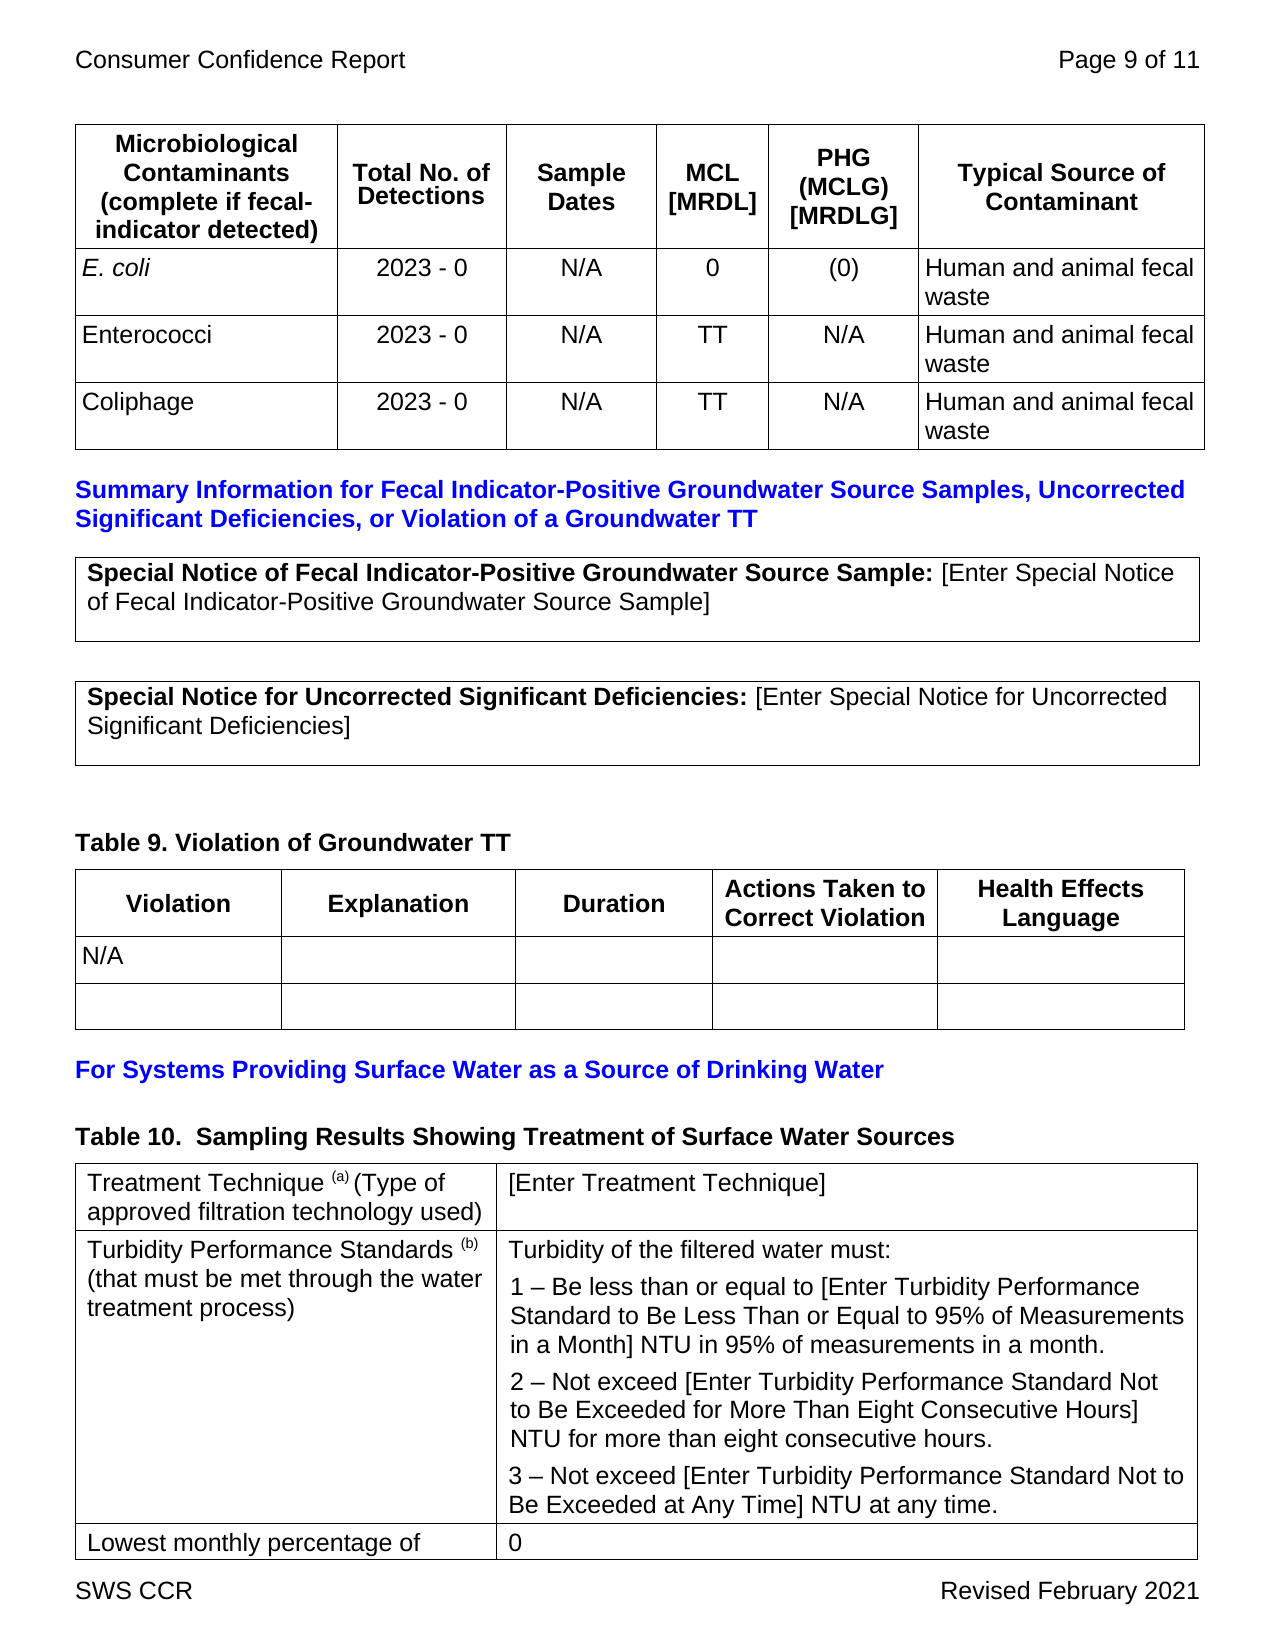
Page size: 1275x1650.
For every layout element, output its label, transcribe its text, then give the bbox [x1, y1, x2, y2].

table_header Health Effects Language [938, 870, 1184, 936]
table_cell N/A [769, 383, 918, 449]
table_cell Turbidity Performance Standards (b) (that must be met through the water treatment process) [76, 1231, 496, 1523]
table_cell 2023 - 0 [338, 316, 506, 382]
table_cell N/A [507, 316, 656, 382]
table_header Sample Dates [507, 125, 656, 248]
table_cell [938, 937, 1184, 983]
table_cell Human and animal fecal waste [919, 249, 1204, 315]
text Table 10. Sampling Results Showing Treatment of Surface Water Sources [75, 1122, 1200, 1150]
table_header Total No. of Detections [338, 125, 506, 248]
table_header Explanation [282, 870, 515, 936]
table_header [Enter Treatment Technique] [497, 1164, 1197, 1230]
table_cell N/A [507, 249, 656, 315]
table_cell 0 [657, 249, 768, 315]
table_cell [76, 1524, 496, 1559]
table_cell [516, 937, 712, 983]
table_header Duration [516, 870, 712, 936]
table_header MCL [MRDL] [657, 125, 768, 248]
table_cell 2023 - 0 [338, 249, 506, 315]
table_cell [516, 984, 712, 1029]
table_cell Coliphage [76, 383, 337, 449]
table_header Microbiological Contaminants (complete if fecal-indicator detected) [76, 125, 337, 248]
table_header Special Notice of Fecal Indicator-Positive Groundwater Source Sample: [Enter Special Notice of Fecal Indicator-Positive Groundwater Source Sample] [76, 558, 1199, 641]
table_cell (0) [769, 249, 918, 315]
table_header Violation [76, 870, 281, 936]
subtitle For Systems Providing Surface Water as a Source of Drinking Water [75, 1055, 1200, 1084]
table_cell TT [657, 316, 768, 382]
table_cell N/A [76, 937, 281, 983]
text Table 9. Violation of Groundwater TT [75, 828, 1200, 856]
table_cell [76, 984, 281, 1029]
subtitle Summary Information for Fecal Indicator-Positive Groundwater Source Samples, Uncorrected Significant Deficiencies, or Violation of a Groundwater TT [75, 475, 1200, 532]
table_header PHG (MCLG) [MRDLG] [769, 125, 918, 248]
table_header Actions Taken to Correct Violation [713, 870, 937, 936]
table_header Special Notice for Uncorrected Significant Deficiencies: [Enter Special Notice for Uncorrected Significant Deficiencies] [76, 682, 1199, 764]
table_cell 0 [497, 1524, 1197, 1559]
table_cell 2023 - 0 [338, 383, 506, 449]
table_cell E. coli [76, 249, 337, 315]
table_cell Enterococci [76, 316, 337, 382]
table_cell [713, 937, 937, 983]
table_cell [713, 984, 937, 1029]
table_cell Human and animal fecal waste [919, 383, 1204, 449]
table_cell N/A [769, 316, 918, 382]
table_header Treatment Technique (a) (Type of approved filtration technology used) [76, 1164, 496, 1230]
table_cell N/A [507, 383, 656, 449]
table_cell Human and animal fecal waste [919, 316, 1204, 382]
table_cell [282, 937, 515, 983]
table_cell [938, 984, 1184, 1029]
table_header Typical Source of Contaminant [919, 125, 1204, 248]
table_cell TT [657, 383, 768, 449]
table_cell [282, 984, 515, 1029]
